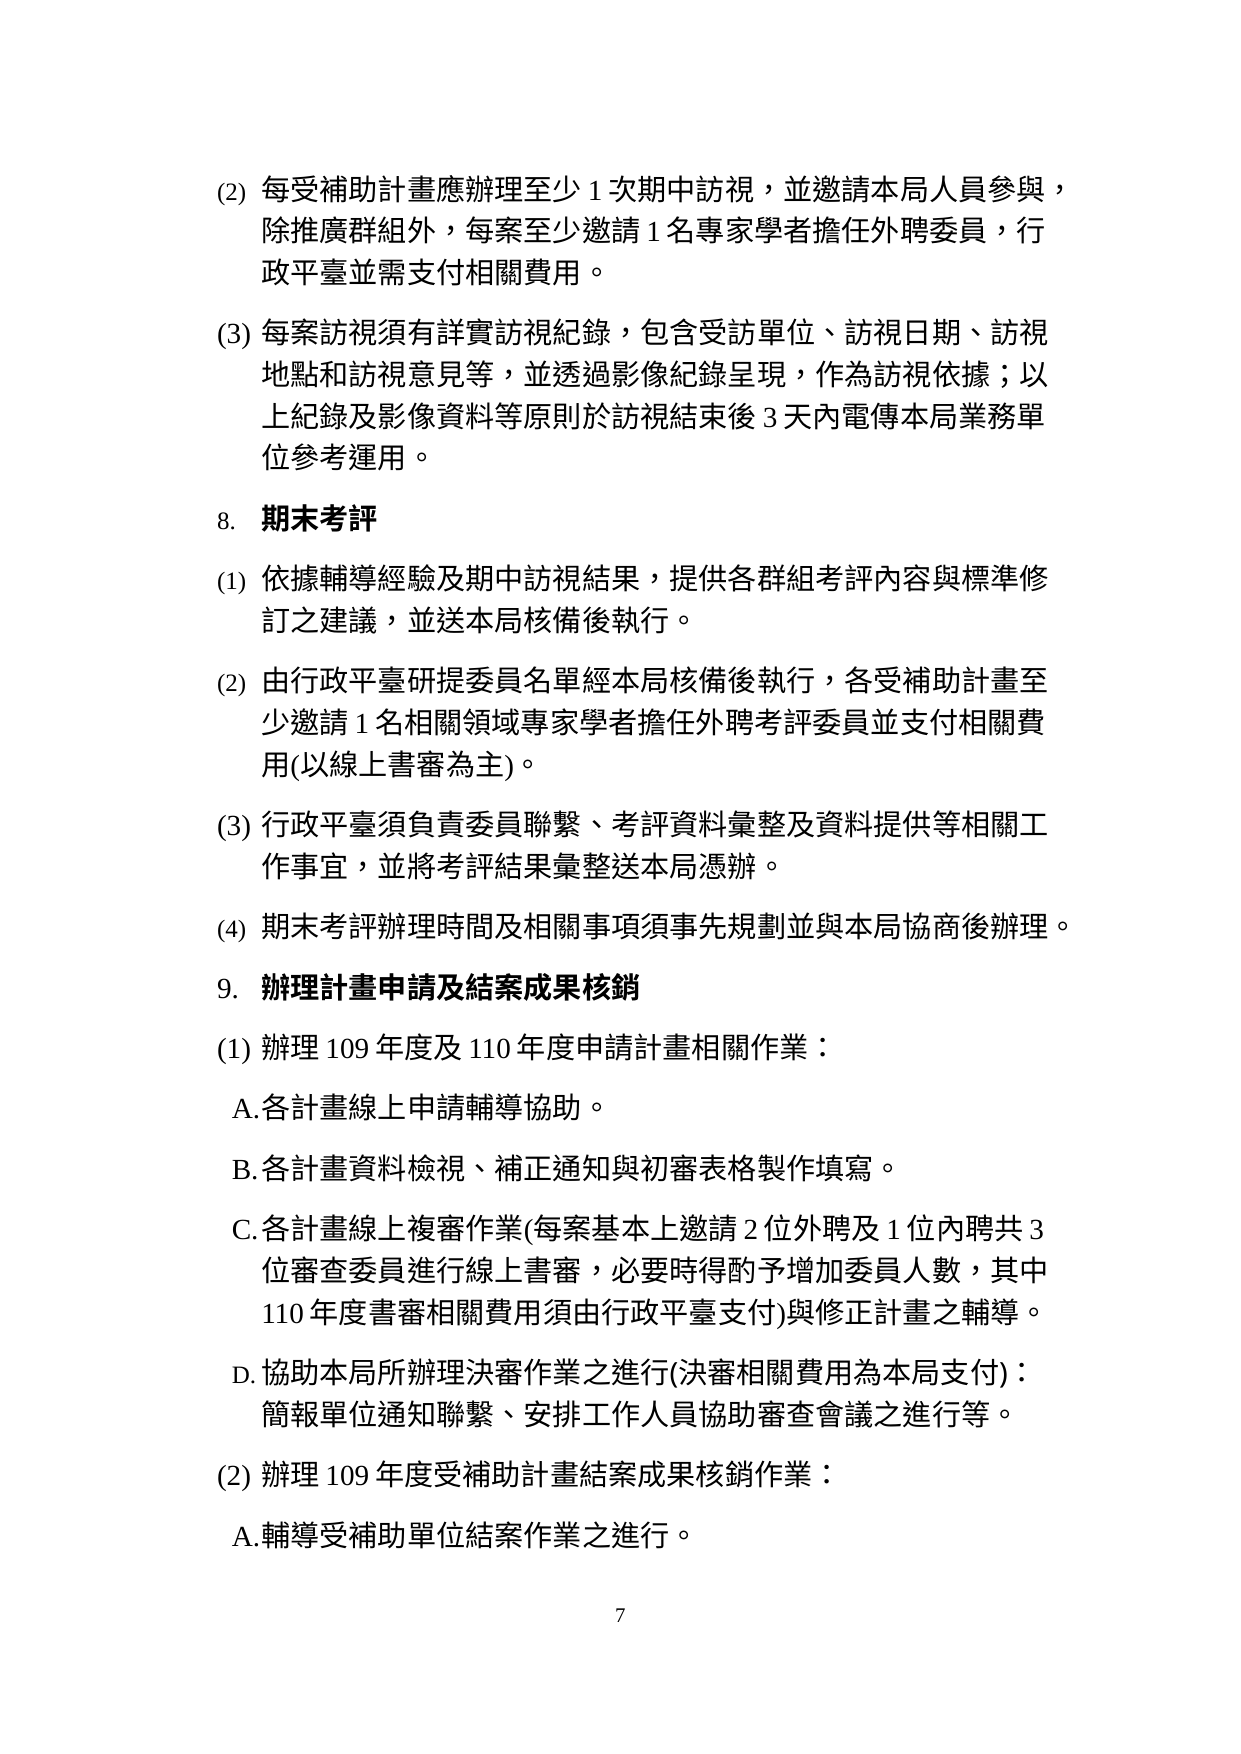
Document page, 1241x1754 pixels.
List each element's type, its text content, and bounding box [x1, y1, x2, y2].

list 各計畫資料檢視、補正通知與初審表格製作填寫。 [232, 1146, 1053, 1188]
list 期末考評 [217, 496, 1053, 538]
list 每受補助計畫應辦理至少1次期中訪視，並邀請本局人員參與，除推廣群組外，每案至少邀請1名專家學者擔任外聘委員，行政平臺並需支付相關費用。 [217, 167, 1053, 292]
list 期末考評辦理時間及相關事項須事先規劃並與本局協商後辦理。 [217, 904, 1088, 946]
list 依據輔導經驗及期中訪視結果，提供各群組考評內容與標準修訂之建議，並送本局核備後執行。 [217, 556, 1053, 640]
list 辦理計畫申請及結案成果核銷 [217, 965, 1053, 1006]
list 協助本局所辦理決審作業之進行(決審相關費用為本局支付)：簡報單位通知聯繫、安排工作人員協助審查會議之進行等。 [232, 1350, 1053, 1433]
list 輔導受補助單位結案作業之進行。 [232, 1513, 1053, 1554]
list 每案訪視須有詳實訪視紀錄，包含受訪單位、訪視日期、訪視地點和訪視意見等，並透過影像紀錄呈現，作為訪視依據；以上紀錄及影像資料等原則於訪視結束後3天內電傳本局業務單位參考運用。 [217, 311, 1053, 477]
list 各計畫線上申請輔導協助。 [232, 1086, 1053, 1127]
list 辦理109年度及110年度申請計畫相關作業： [217, 1025, 1053, 1067]
list 行政平臺須負責委員聯繫、考評資料彙整及資料提供等相關工作事宜，並將考評結果彙整送本局憑辦。 [217, 802, 1053, 886]
list 由行政平臺研提委員名單經本局核備後執行，各受補助計畫至少邀請1名相關領域專家學者擔任外聘考評委員並支付相關費用(以線上書審為主)。 [217, 658, 1053, 783]
list 各計畫線上複審作業(每案基本上邀請2位外聘及1位內聘共3位審查委員進行線上書審，必要時得酌予增加委員人數，其中110年度書審相關費用須由行政平臺支付)與修正計畫之輔導。 [232, 1206, 1053, 1331]
list 辦理109年度受補助計畫結案成果核銷作業： [217, 1452, 1053, 1494]
